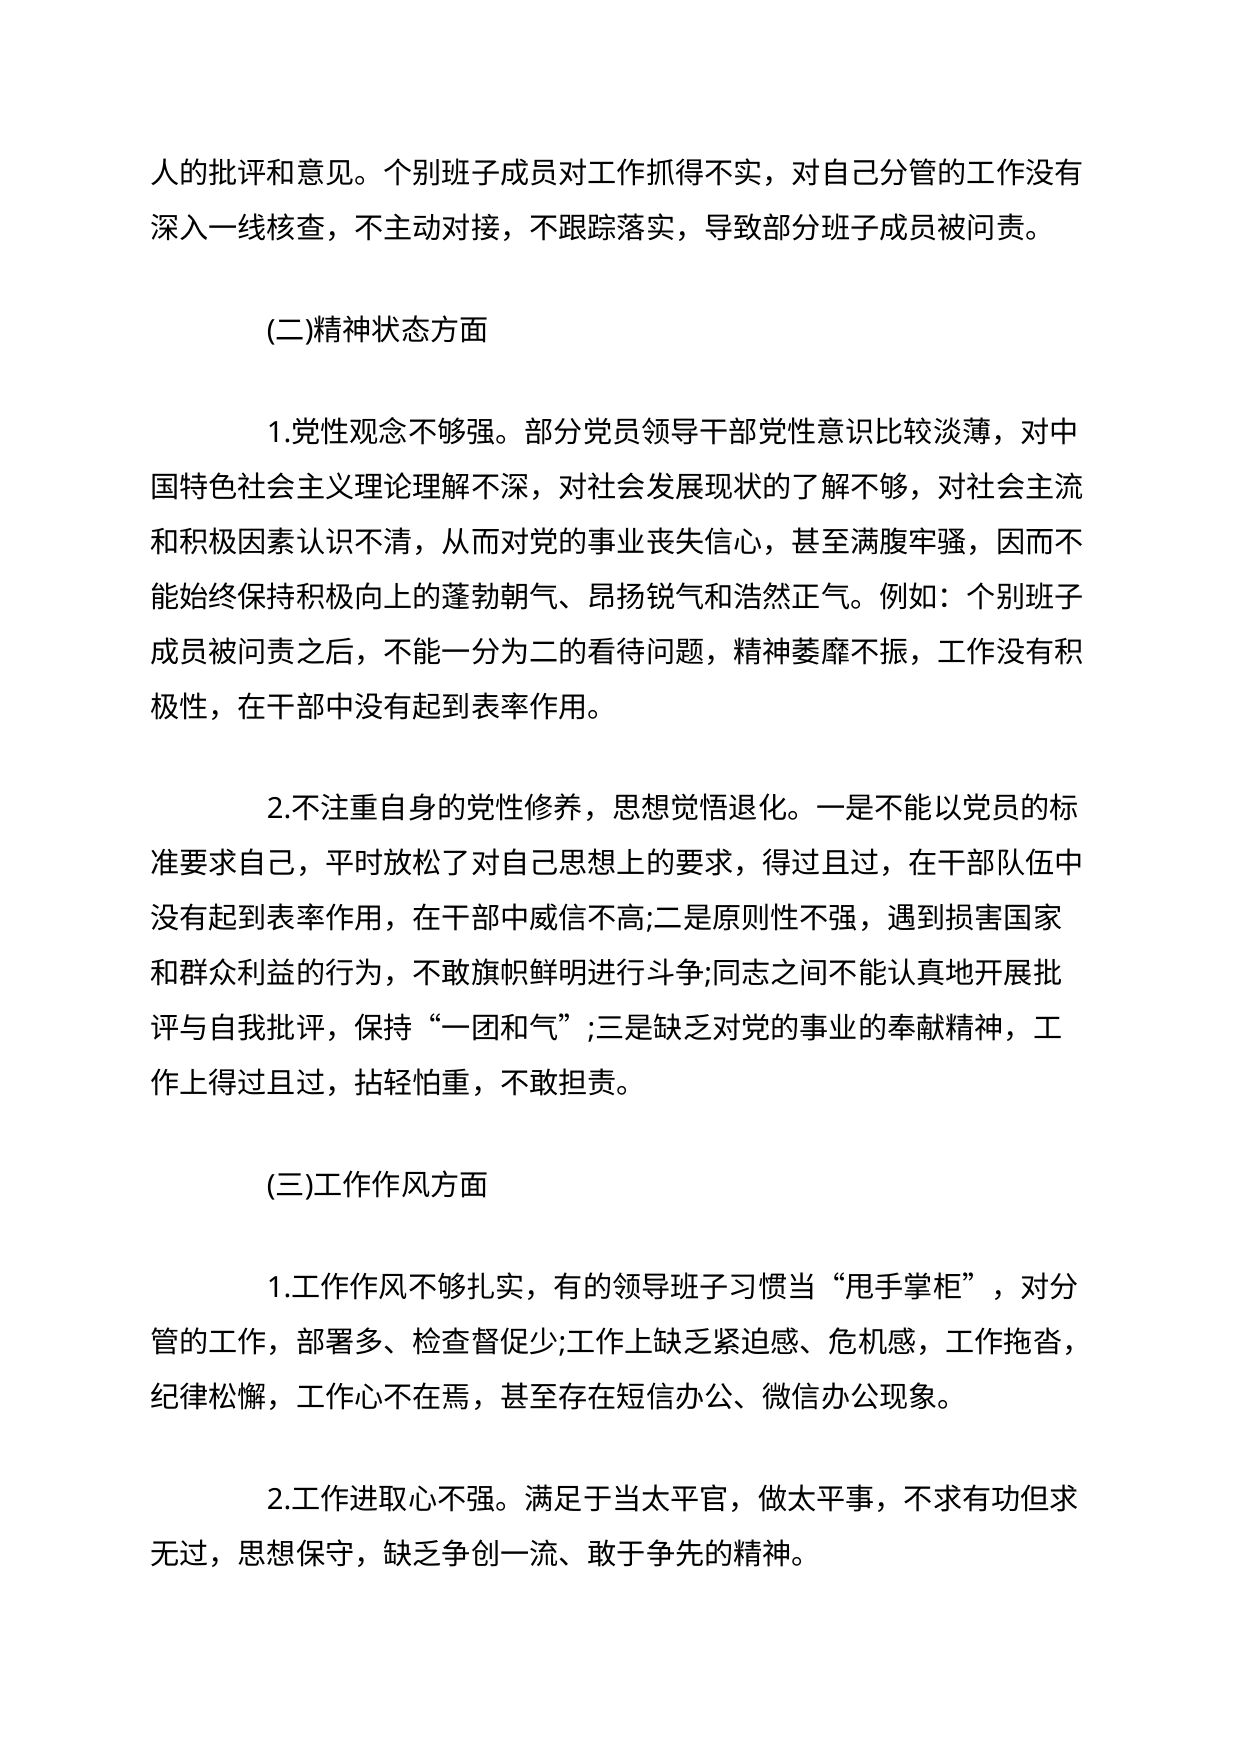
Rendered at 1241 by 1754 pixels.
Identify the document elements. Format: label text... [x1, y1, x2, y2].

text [150, 150, 1090, 247]
text 1.工作作风不够扎实，有的领导班子习惯当“甩手掌柜”，对分管的工作，部署多、检查督促少;工作上缺乏紧迫感、危机感，工作拖沓，纪律松懈，工作心不在焉，甚至存在短信办公、微信办公现象。 [150, 1264, 1090, 1416]
text 1.党性观念不够强。部分党员领导干部党性意识比较淡薄，对中国特色社会主义理论理解不深，对社会发展现状的了解不够，对社会主流和积极因素认识不清，从而对党的事业丧失信心，甚至满腹牢骚，因而不能始终保持积极向上的蓬勃朝气、昂扬锐气和浩然正气。例如：个别班子成员被问责之后，不能一分为二的看待问题，精神萎靡不振，工作没有积极性，在干部中没有起到表率作用。 [150, 409, 1090, 726]
text 2.不注重自身的党性修养，思想觉悟退化。一是不能以党员的标准要求自己，平时放松了对自己思想上的要求，得过且过，在干部队伍中没有起到表率作用，在干部中威信不高;二是原则性不强，遇到损害国家和群众利益的行为，不敢旗帜鲜明进行斗争;同志之间不能认真地开展批评与自我批评，保持“一团和气”;三是缺乏对党的事业的奉献精神，工作上得过且过，拈轻怕重，不敢担责。 [150, 785, 1090, 1102]
text (二)精神状态方面 [150, 307, 1090, 349]
text (三)工作作风方面 [150, 1162, 1090, 1204]
text 2.工作进取心不强。满足于当太平官，做太平事，不求有功但求无过，思想保守，缺乏争创一流、敢于争先的精神。 [150, 1475, 1090, 1573]
